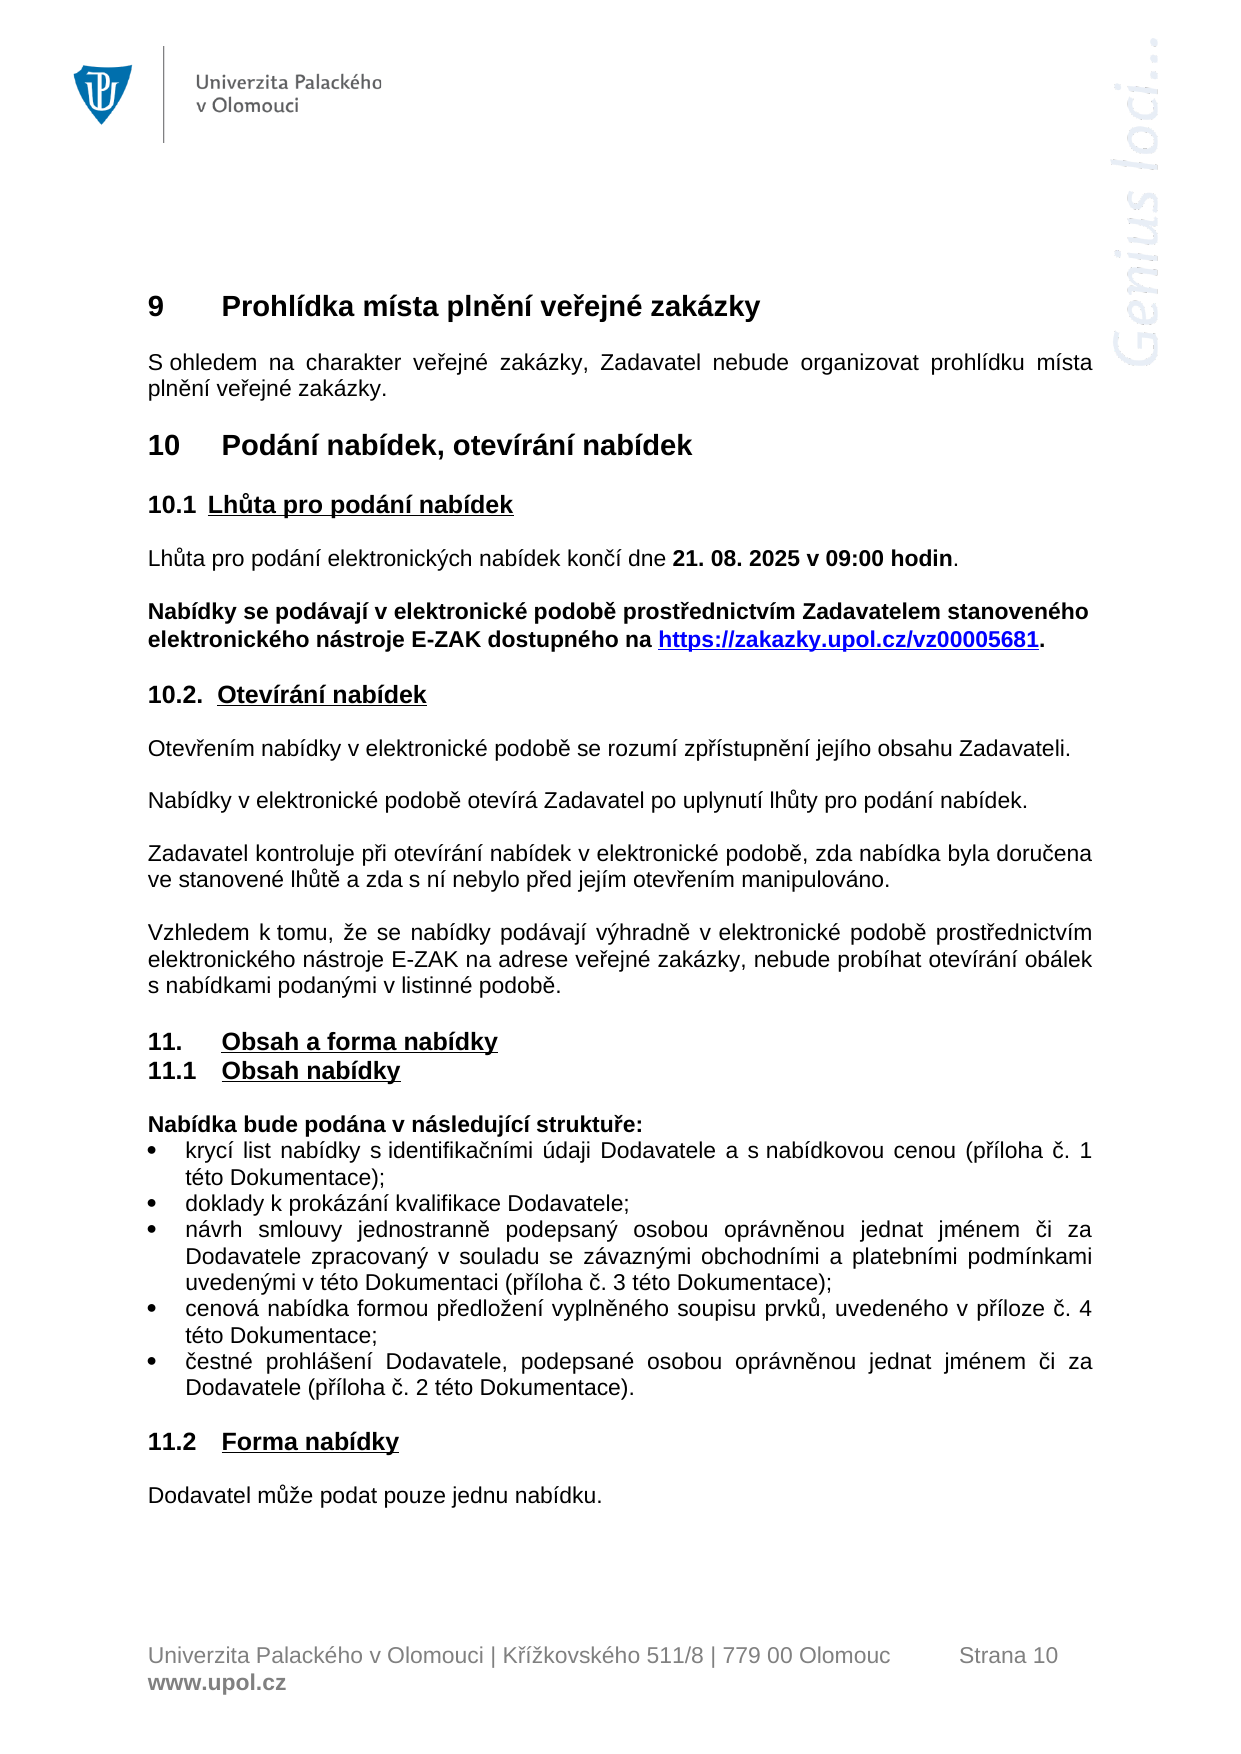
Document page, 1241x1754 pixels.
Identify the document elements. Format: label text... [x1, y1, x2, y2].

subtitle 11.1 Obsah nabídky [148, 1056, 1093, 1084]
list návrh smlouvy jednostranně podepsaný osobou oprávněnou jednat jménem či za Dodavatele zpracovaný v souladu se závaznými obchodními a platebními podmínkami uvedenými v této Dokumentaci (příloha č. 3 této Dokumentace); [148, 1216, 1093, 1295]
list cenová nabídka formou předložení vyplněného soupisu prvků, uvedeného v příloze č. 4 této Dokumentace; [148, 1295, 1093, 1348]
subtitle 10.2. Otevírání nabídek [148, 679, 1093, 708]
text Dodavatel může podat pouze jednu nabídku. [148, 1482, 1093, 1508]
subtitle 9 Prohlídka místa plnění veřejné zakázky [148, 289, 1093, 323]
picture [1110, 38, 1158, 366]
text Vzhledem k tomu, že se nabídky podávají výhradně v elektronické podobě prostřednictvím elektronického nástroje E-ZAK na adrese veřejné zakázky, nebude probíhat otevírání obálek s nabídkami podanými v listinné podobě. [148, 919, 1093, 998]
list krycí list nabídky s identifikačními údaji Dodavatele a s nabídkovou cenou (příloha č. 1 této Dokumentace); [148, 1137, 1093, 1190]
text Zadavatel kontroluje při otevírání nabídek v elektronické podobě, zda nabídka byla doručena ve stanovené lhůtě a zda s ní nebylo před jejím otevřením manipulováno. [148, 840, 1093, 893]
text Nabídka bude podána v následující struktuře: [148, 1111, 1093, 1137]
text Nabídky v elektronické podobě otevírá Zadavatel po uplynutí lhůty pro podání nabídek. [148, 787, 1093, 814]
subtitle 11. Obsah a forma nabídky [148, 1027, 1093, 1056]
subtitle 10.1 Lhůta pro podání nabídek [148, 490, 1093, 519]
list čestné prohlášení Dodavatele, podepsané osobou oprávněnou jednat jménem či za Dodavatele (příloha č. 2 této Dokumentace). [148, 1348, 1093, 1401]
picture [73, 46, 382, 143]
subtitle 10 Podání nabídek, otevírání nabídek [148, 428, 1093, 462]
text Otevřením nabídky v elektronické podobě se rozumí zpřístupnění jejího obsahu Zadavateli. [148, 735, 1093, 761]
text Lhůta pro podání elektronických nabídek končí dne 21. 08. 2025 v 09:00 hodin. [148, 545, 1093, 572]
text 11.2 Forma nabídky [148, 1427, 1093, 1456]
text S ohledem na charakter veřejné zakázky, Zadavatel nebude organizovat prohlídku místa plnění veřejné zakázky. [148, 349, 1093, 402]
text Nabídky se podávají v elektronické podobě prostřednictvím Zadavatelem stanoveného elektronického nástroje E-ZAK dostupného na https://zakazky.upol.cz/vz00005681. [148, 598, 1093, 653]
list doklady k prokázání kvalifikace Dodavatele; [148, 1190, 1093, 1216]
